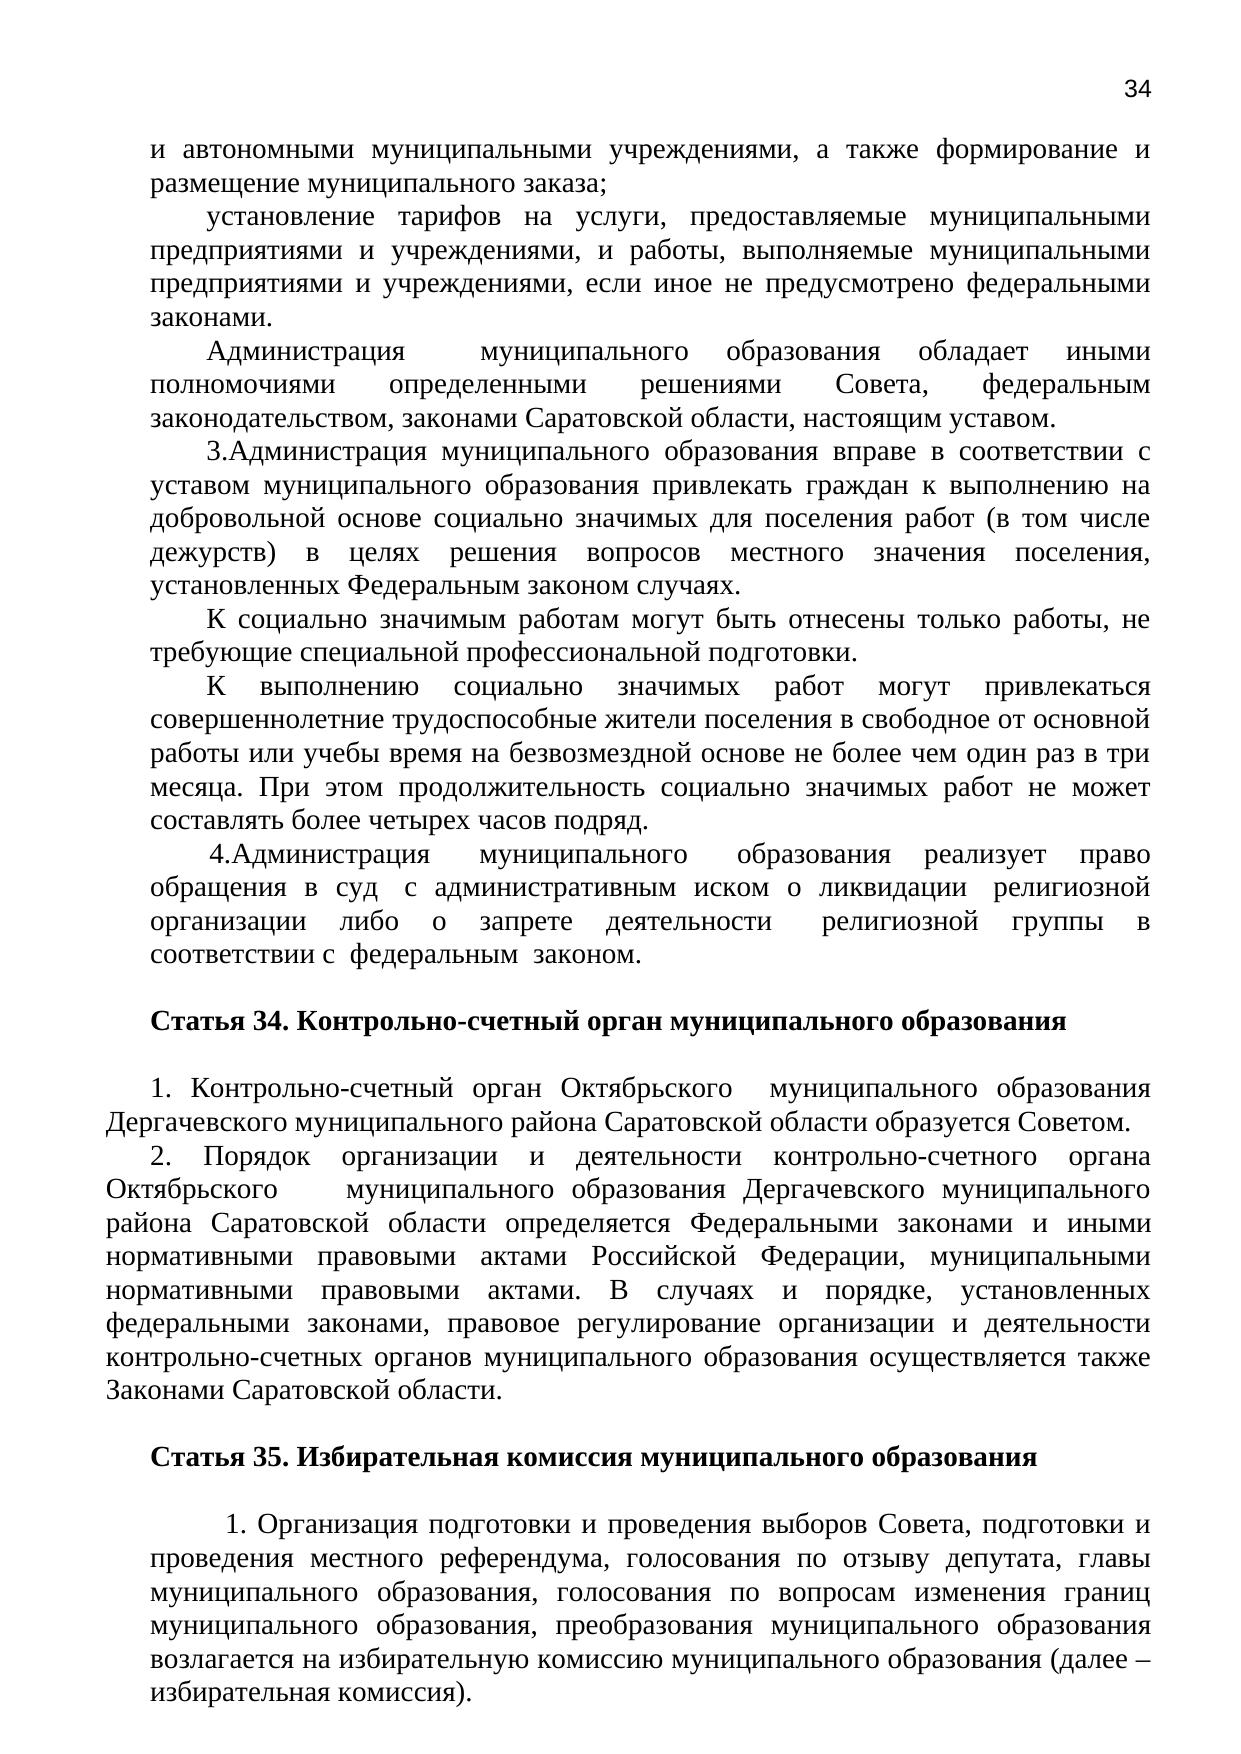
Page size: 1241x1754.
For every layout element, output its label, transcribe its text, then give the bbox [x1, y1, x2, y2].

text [150, 131, 1152, 198]
text установление тарифов на услуги, предоставляемые муниципальными предприятиями и учреждениями, и работы, выполняемые муниципальными предприятиями и учреждениями, если иное не предусмотрено федеральными законами. [150, 198, 1152, 333]
text Статья 35. Избирательная комиссия муниципального образования [150, 1439, 1152, 1473]
text 3.Администрация муниципального образования вправе в соответствии с уставом муниципального образования привлекать граждан к выполнению на добровольной основе социально значимых для поселения работ (в том числе дежурств) в целях решения вопросов местного значения поселения, установленных Федеральным законом случаях. [150, 433, 1152, 601]
text 2. Порядок организации и деятельности контрольно-счетного органа Октябрьского муниципального образования Дергачевского муниципального района Саратовской области определяется Федеральными законами и иными нормативными правовыми актами Российской Федерации, муниципальными нормативными правовыми актами. В случаях и порядке, установленных федеральными законами, правовое регулирование организации и деятельности контрольно-счетных органов муниципального образования осуществляется также Законами Саратовской области. [106, 1138, 1152, 1406]
text 1. Контрольно-счетный орган Октябрьского муниципального образования Дергачевского муниципального района Саратовской области образуется Советом. [106, 1071, 1152, 1138]
text Статья 34. Контрольно-счетный орган муниципального образования [106, 1003, 1152, 1037]
text К выполнению социально значимых работ могут привлекаться совершеннолетние трудоспособные жители поселения в свободное от основной работы или учебы время на безвозмездной основе не более чем один раз в три месяца. При этом продолжительность социально значимых работ не может составлять более четырех часов подряд. [150, 668, 1152, 836]
text 1. Организация подготовки и проведения выборов Совета, подготовки и проведения местного референдума, голосования по отзыву депутата, главы муниципального образования, голосования по вопросам изменения границ муниципального образования, преобразования муниципального образования возлагается на избирательную комиссию муниципального образования (далее – избирательная комиссия). [150, 1507, 1152, 1708]
text 4.Администрация муниципального образования реализует право обращения в суд с административным иском о ликвидации религиозной организации либо о запрете деятельности религиозной группы в соответствии с федеральным законом. [150, 836, 1152, 970]
text К социально значимым работам могут быть отнесены только работы, не требующие специальной профессиональной подготовки. [150, 601, 1152, 668]
text Администрация муниципального образования обладает иными полномочиями определенными решениями Совета, федеральным законодательством, законами Саратовской области, настоящим уставом. [150, 333, 1152, 433]
